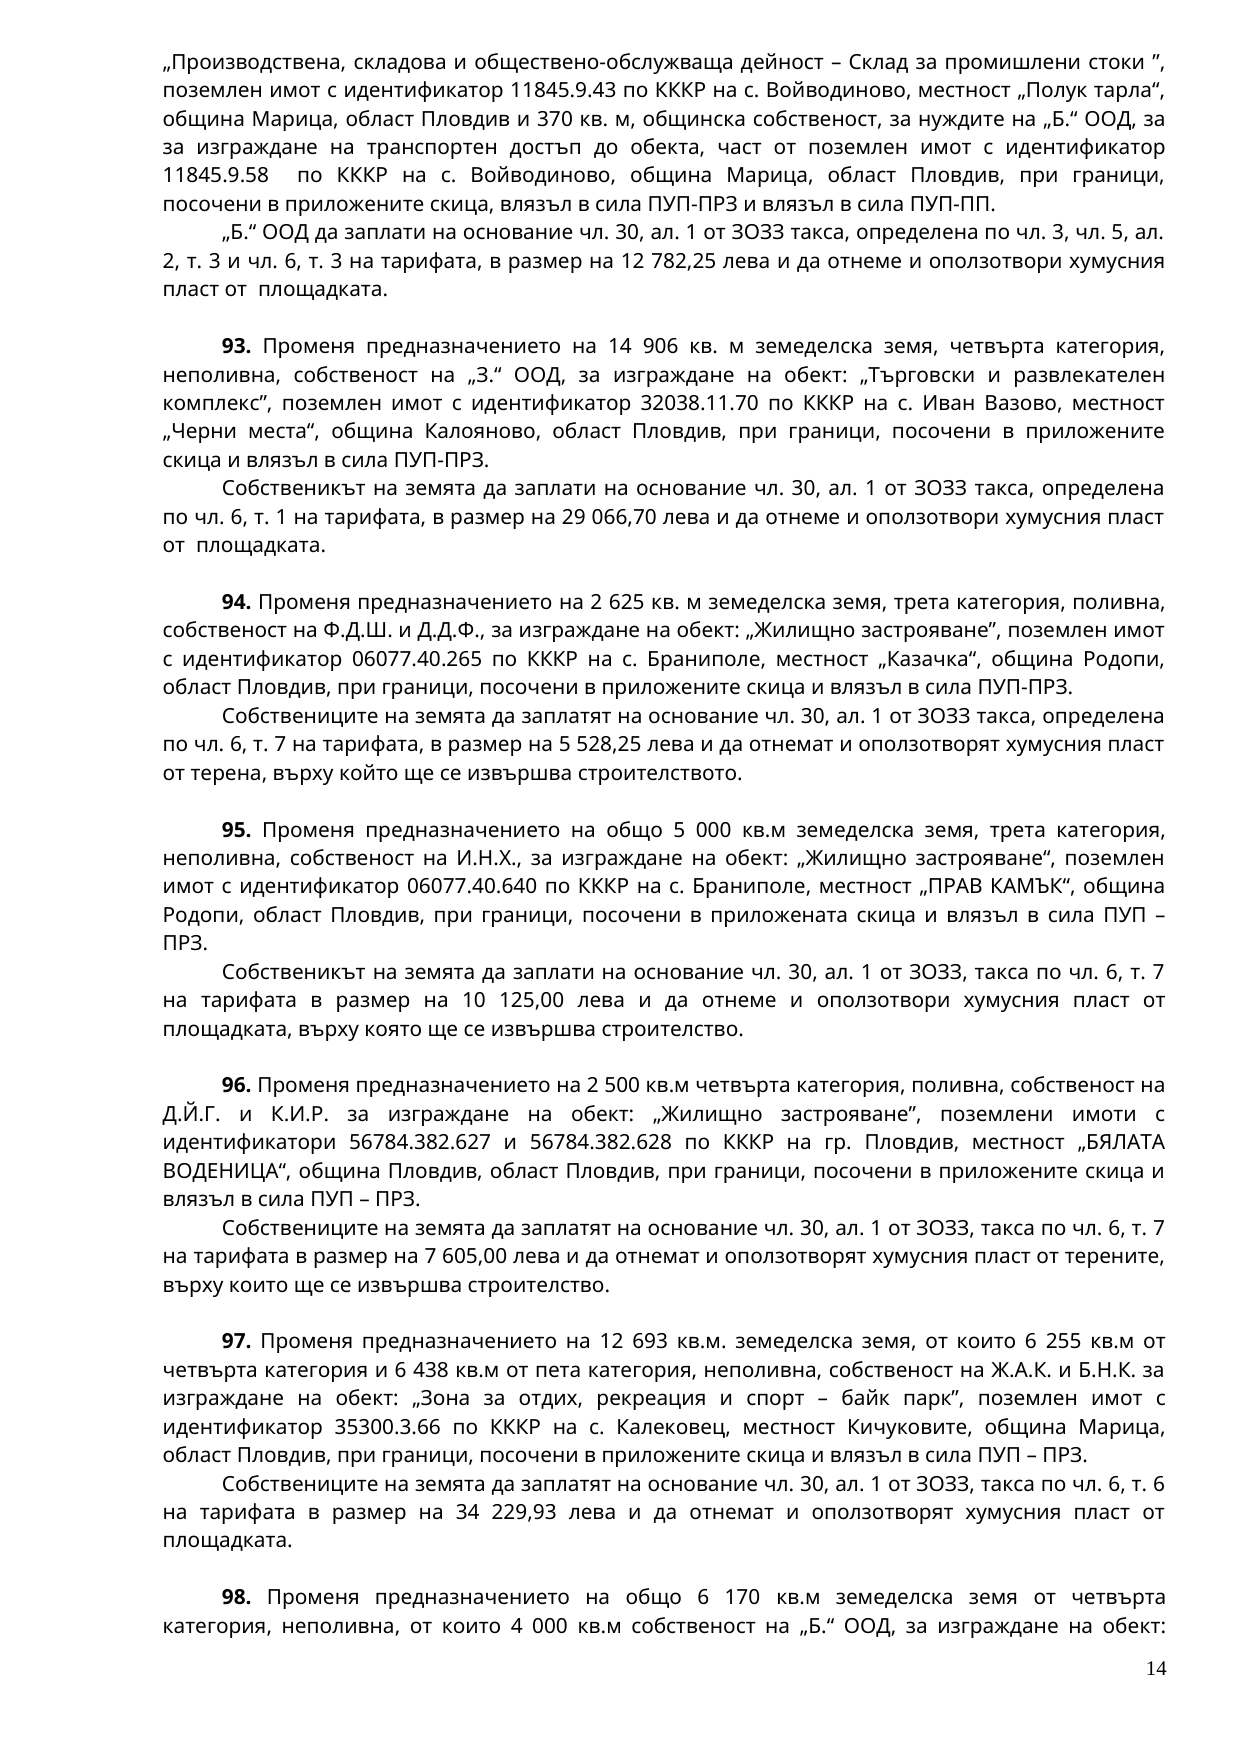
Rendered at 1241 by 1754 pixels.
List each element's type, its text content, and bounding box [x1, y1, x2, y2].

text „Б.“ ООД да заплати на основание чл. 30, ал. 1 от ЗОЗЗ такса, определена по чл. 3, чл. 5, ал. 2, т. 3 и чл. 6, т. 3 на тарифата, в размер на 12 782,25 лева и да отнеме и оползотвори хумусния пласт от площадката. [162, 217, 1167, 303]
text 93. Променя предназначението на 14 906 кв. м земеделска земя, четвърта категория, неполивна, собственост на „З.“ ООД, за изграждане на обект: „Търговски и развлекателен комплекс”, поземлен имот с идентификатор 32038.11.70 по КККР на с. Иван Вазово, местност „Черни места“, община Калояново, област Пловдив, при граници, посочени в приложените скица и влязъл в сила ПУП-ПРЗ. [162, 331, 1167, 473]
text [162, 1582, 1167, 1639]
text Собствениците на земята да заплатят на основание чл. 30, ал. 1 от ЗОЗЗ, такса по чл. 6, т. 6 на тарифата в размер на 34 229,93 лева и да отнемат и оползотворят хумусния пласт от площадката. [162, 1469, 1167, 1554]
text Собственикът на земята да заплати на основание чл. 30, ал. 1 от ЗОЗЗ такса, определена по чл. 6, т. 1 на тарифата, в размер на 29 066,70 лева и да отнеме и оползотвори хумусния пласт от площадката. [162, 473, 1167, 559]
text 97. Променя предназначението на 12 693 кв.м. земеделска земя, от които 6 255 кв.м от четвърта категория и 6 438 кв.м от пета категория, неполивна, собственост на Ж.А.К. и Б.Н.К. за изграждане на обект: „Зона за отдих, рекреация и спорт – байк парк”, поземлен имот с идентификатор 35300.3.66 по КККР на с. Калековец, местност Кичуковите, община Марица, област Пловдив, при граници, посочени в приложените скица и влязъл в сила ПУП – ПРЗ. [162, 1327, 1167, 1469]
text Собствениците на земята да заплатят на основание чл. 30, ал. 1 от ЗОЗЗ, такса по чл. 6, т. 7 на тарифата в размер на 7 605,00 лева и да отнемат и оползотворят хумусния пласт от терените, върху които ще се извършва строителство. [162, 1213, 1167, 1298]
text 96. Променя предназначението на 2 500 кв.м четвърта категория, поливна, собственост на Д.Й.Г. и К.И.Р. за изграждане на обект: „Жилищно застрояване”, поземлени имоти с идентификатори 56784.382.627 и 56784.382.628 по КККР на гр. Пловдив, местност „БЯЛАТА ВОДЕНИЦА“, община Пловдив, област Пловдив, при граници, посочени в приложените скица и влязъл в сила ПУП – ПРЗ. [162, 1071, 1167, 1213]
text 94. Променя предназначението на 2 625 кв. м земеделска земя, трета категория, поливна, собственост на Ф.Д.Ш. и Д.Д.Ф., за изграждане на обект: „Жилищно застрояване”, поземлен имот с идентификатор 06077.40.265 по КККР на с. Браниполе, местност „Казачка“, община Родопи, област Пловдив, при граници, посочени в приложените скица и влязъл в сила ПУП-ПРЗ. [162, 587, 1167, 701]
text Собственикът на земята да заплати на основание чл. 30, ал. 1 от ЗОЗЗ, такса по чл. 6, т. 7 на тарифата в размер на 10 125,00 лева и да отнеме и оползотвори хумусния пласт от площадката, върху която ще се извършва строителство. [162, 957, 1167, 1042]
text Собствениците на земята да заплатят на основание чл. 30, ал. 1 от ЗОЗЗ такса, определена по чл. 6, т. 7 на тарифата, в размер на 5 528,25 лева и да отнемат и оползотворят хумусния пласт от терена, върху който ще се извършва строителството. [162, 701, 1167, 786]
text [162, 47, 1167, 217]
text 95. Променя предназначението на общо 5 000 кв.м земеделска земя, трета категория, неполивна, собственост на И.Н.Х., за изграждане на обект: „Жилищно застрояване“, поземлен имот с идентификатор 06077.40.640 по КККР на с. Браниполе, местност „ПРАВ КАМЪК“, община Родопи, област Пловдив, при граници, посочени в приложената скица и влязъл в сила ПУП – ПРЗ. [162, 815, 1167, 957]
